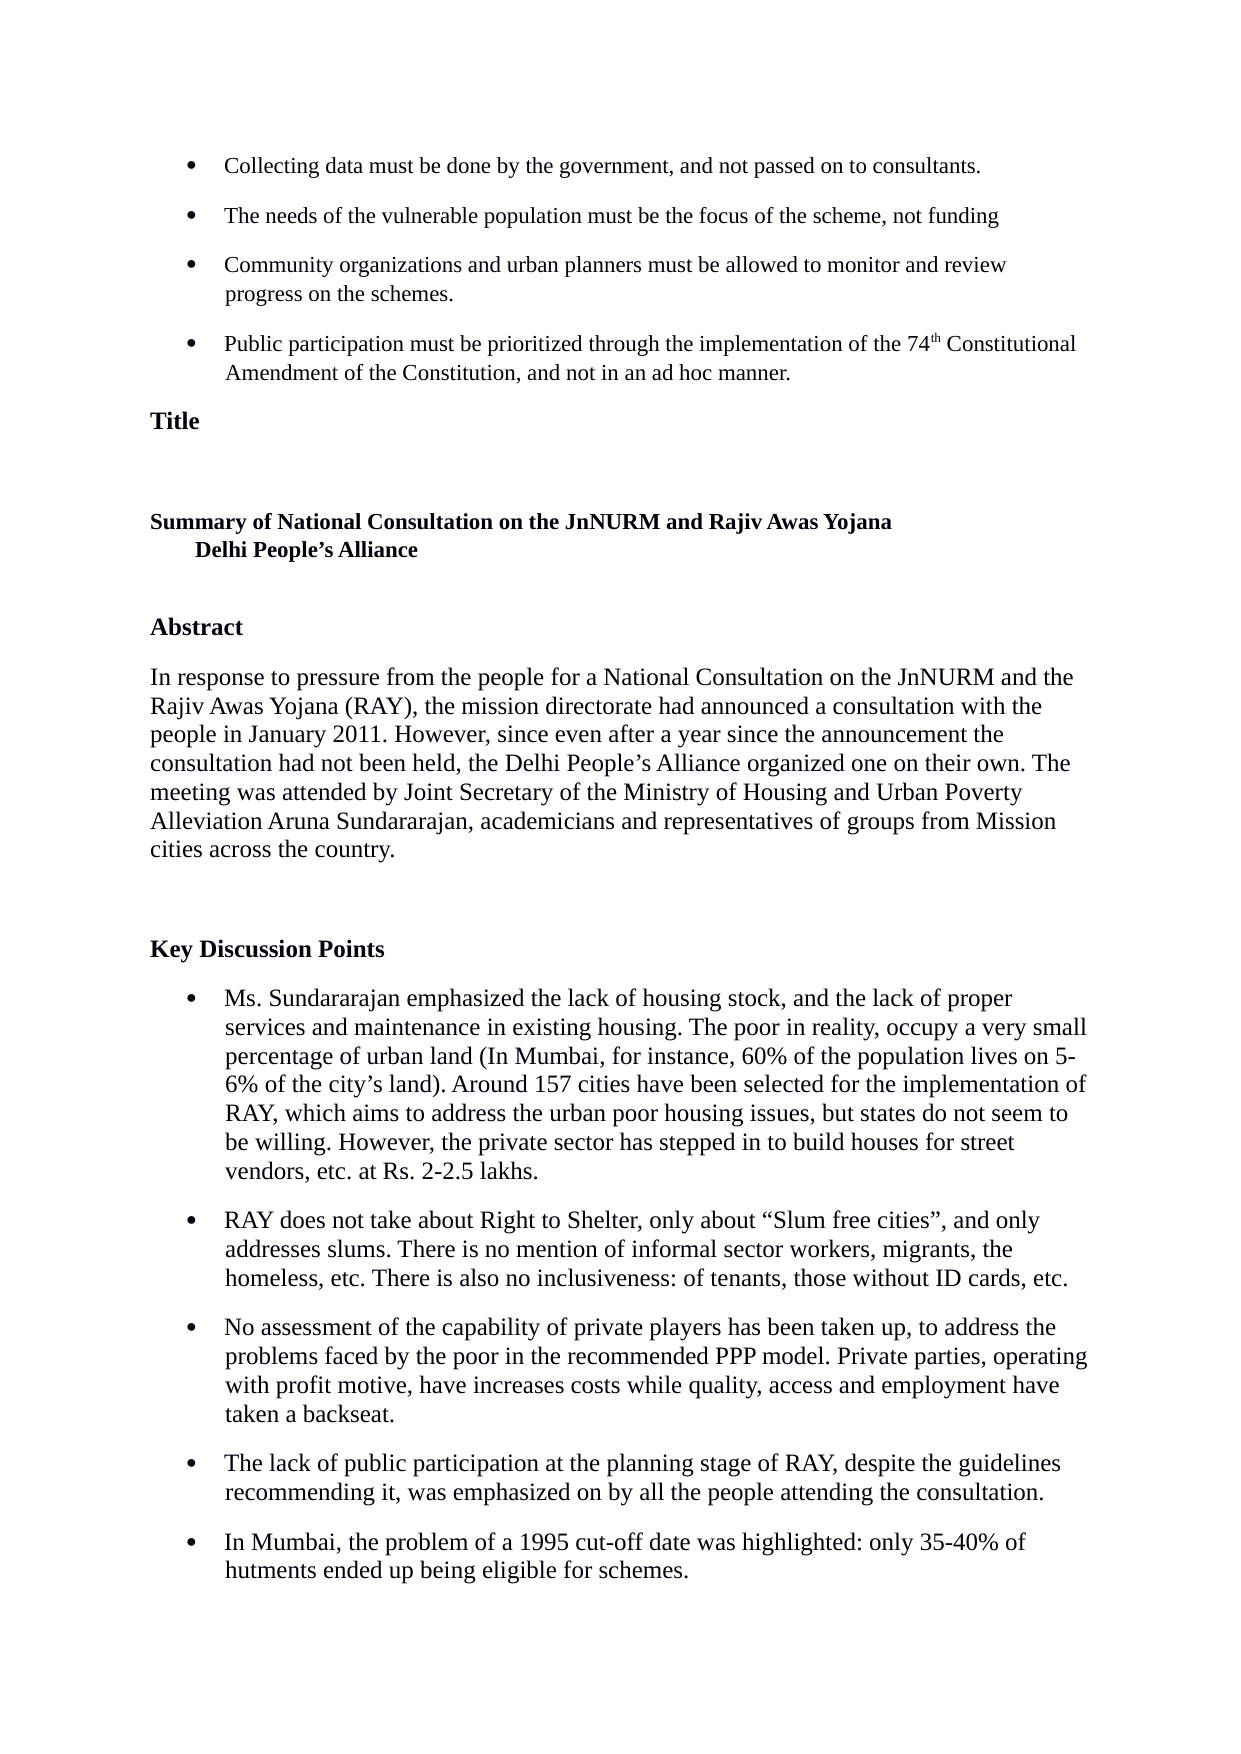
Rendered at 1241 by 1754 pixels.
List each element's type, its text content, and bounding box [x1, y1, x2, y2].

text Key Discussion Points [150, 934, 1090, 962]
list Ms. Sundararajan emphasized the lack of housing stock, and the lack of proper services and maintenance in existing housing. The poor in reality, occupy a very small percentage of urban land (In Mumbai, for instance, 60% of the population lives on 5-6% of the city’s land). Around 157 cities have been selected for the implementation of RAY, which aims to address the urban poor housing issues, but states do not seem to be willing. However, the private sector has stepped in to build houses for street vendors, etc. at Rs. 2-2.5 lakhs. [187, 983, 1090, 1184]
text Title [150, 406, 1090, 434]
list Collecting data must be done by the government, and not passed on to consultants. [187, 150, 1090, 179]
text Abstract [150, 612, 1090, 641]
list Community organizations and urban planners must be allowed to monitor and review progress on the schemes. [187, 249, 1090, 307]
text In response to pressure from the people for a National Consultation on the JnNURM and the Rajiv Awas Yojana (RAY), the mission directorate had announced a consultation with the people in January 2011. However, since even after a year since the announcement the consultation had not been held, the Delhi People’s Alliance organized one on their own. The meeting was attended by Joint Secretary of the Ministry of Housing and Urban Poverty Alleviation Aruna Sundararajan, academicians and representatives of groups from Mission cities across the country. [150, 662, 1090, 863]
list The needs of the vulnerable population must be the focus of the scheme, not funding [187, 199, 1090, 228]
list Public participation must be prioritized through the implementation of the 74th Constitutional Amendment of the Constitution, and not in an ad hoc manner. [187, 327, 1090, 385]
list RAY does not take about Right to Shelter, only about “Slum free cities”, and only addresses slums. There is no mention of informal sector workers, migrants, the homeless, etc. There is also no inclusiveness: of tenants, those without ID cards, etc. [187, 1205, 1090, 1292]
list In Mumbai, the problem of a 1995 cut-off date was highlighted: only 35-40% of hutments ended up being eligible for schemes. [187, 1527, 1090, 1584]
list No assessment of the capability of private players has been taken up, to address the problems faced by the poor in the recommended PPP model. Private parties, operating with profit motive, have increases costs while quality, access and employment have taken a backseat. [187, 1312, 1090, 1427]
subtitle Summary of National Consultation on the JnNURM and Rajiv Awas Yojana Delhi People’s Alliance [150, 505, 1090, 563]
list The lack of public participation at the planning stage of RAY, despite the guidelines recommending it, was emphasized on by all the people attending the consultation. [187, 1448, 1090, 1506]
